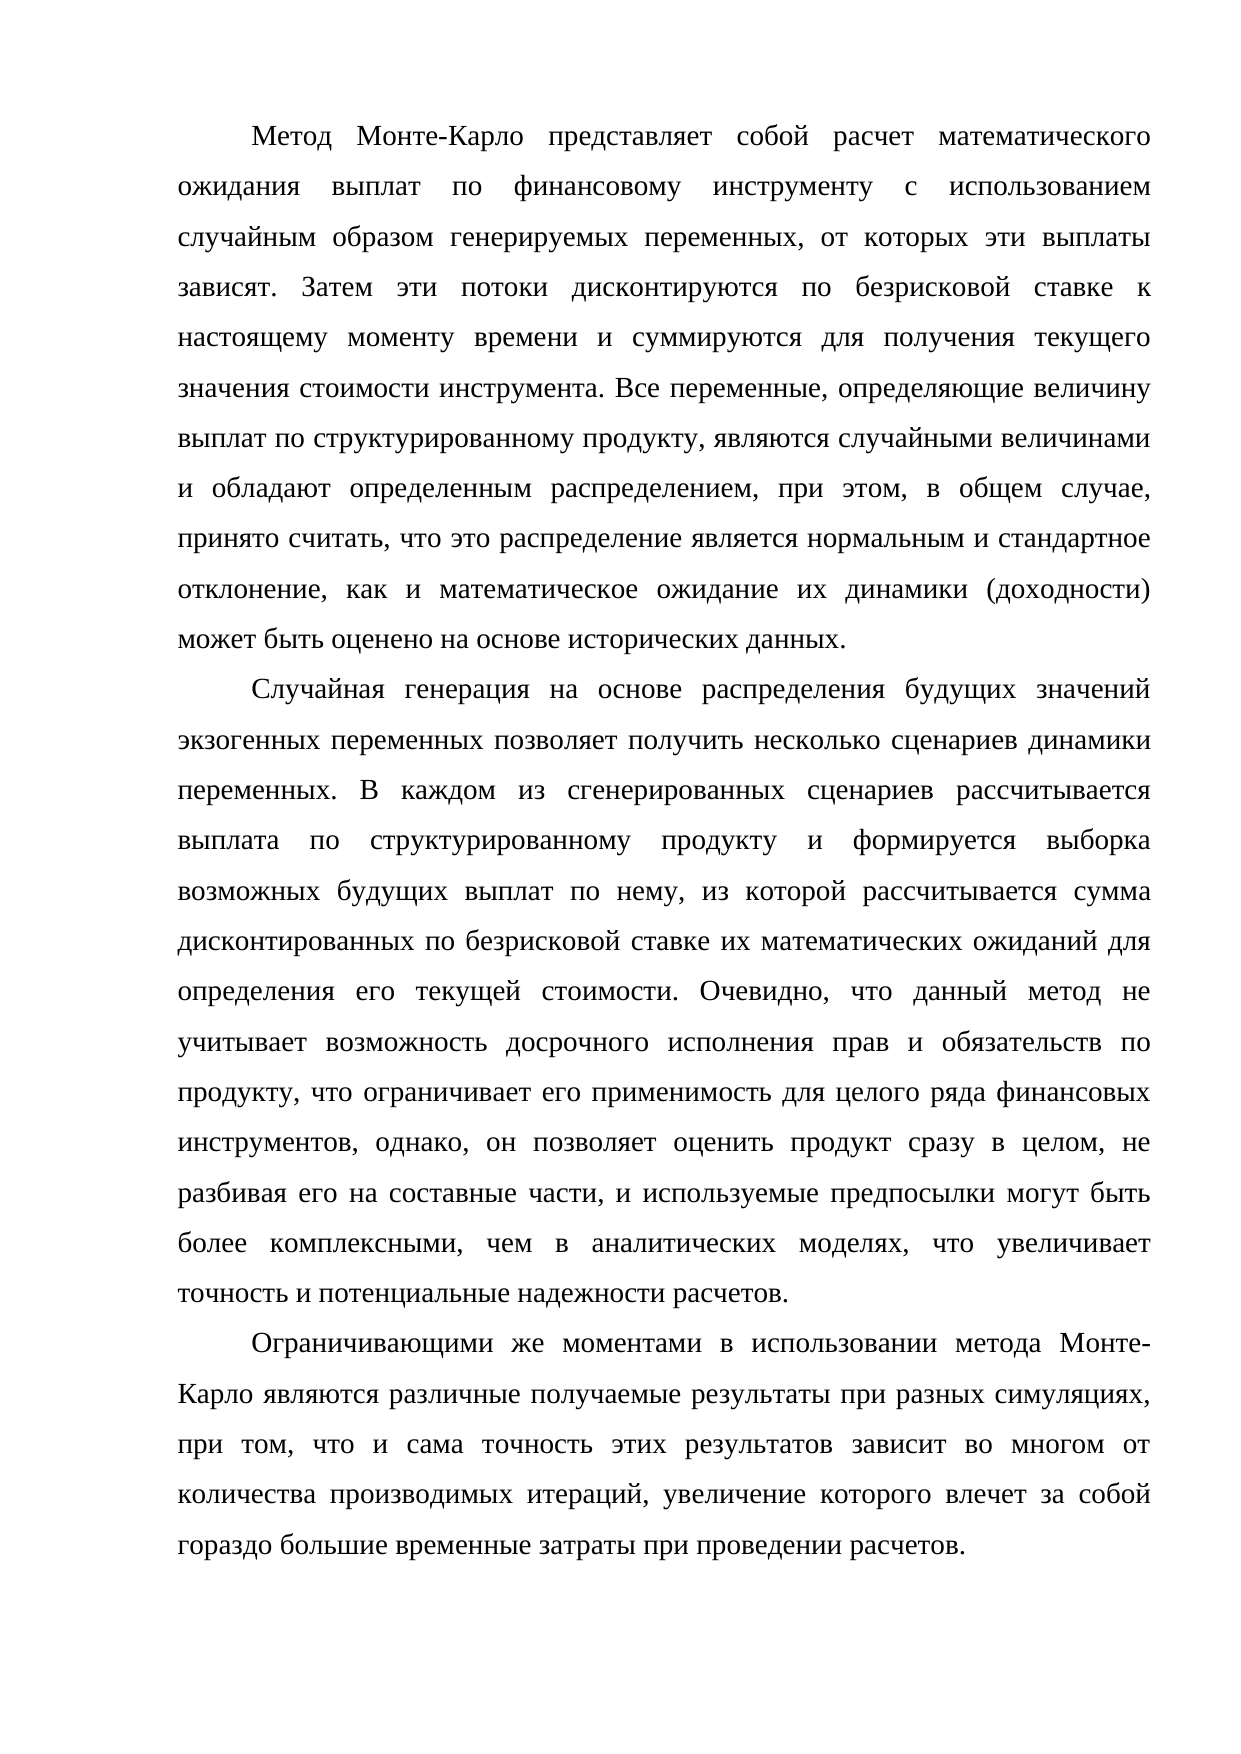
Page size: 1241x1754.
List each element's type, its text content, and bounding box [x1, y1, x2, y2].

text Ограничивающими же моментами в использовании метода Монте- Карло являются различные получаемые результаты при разных симуляциях, при том, что и сама точность этих результатов зависит во многом от количества производимых итераций, увеличение которого влечет за собой гораздо большие временные затраты при проведении расчетов. [177, 1326, 1152, 1560]
text Случайная генерация на основе распределения будущих значений экзогенных переменных позволяет получить несколько сценариев динамики переменных. В каждом из сгенерированных сценариев рассчитывается выплата по структурированному продукту и формируется выборка возможных будущих выплат по нему, из которой рассчитывается сумма дисконтированных по безрисковой ставке их математических ожиданий для определения его текущей стоимости. Очевидно, что данный метод не учитывает возможность досрочного исполнения прав и обязательств по продукту, что ограничивает его применимость для целого ряда финансовых инструментов, однако, он позволяет оценить продукт сразу в целом, не разбивая его на составные части, и используемые предпосылки могут быть более комплексными, чем в аналитических моделях, что увеличивает точность и потенциальные надежности расчетов. [177, 672, 1152, 1309]
text Метод Монте-Карло представляет собой расчет математического ожидания выплат по финансовому инструменту с использованием случайным образом генерируемых переменных, от которых эти выплаты зависят. Затем эти потоки дисконтируются по безрисковой ставке к настоящему моменту времени и суммируются для получения текущего значения стоимости инструмента. Все переменные, определяющие величину выплат по структурированному продукту, являются случайными величинами и обладают определенным распределением, при этом, в общем случае, принято считать, что это распределение является нормальным и стандартное отклонение, как и математическое ожидание их динамики (доходности) может быть оценено на основе исторических данных. [177, 118, 1152, 655]
